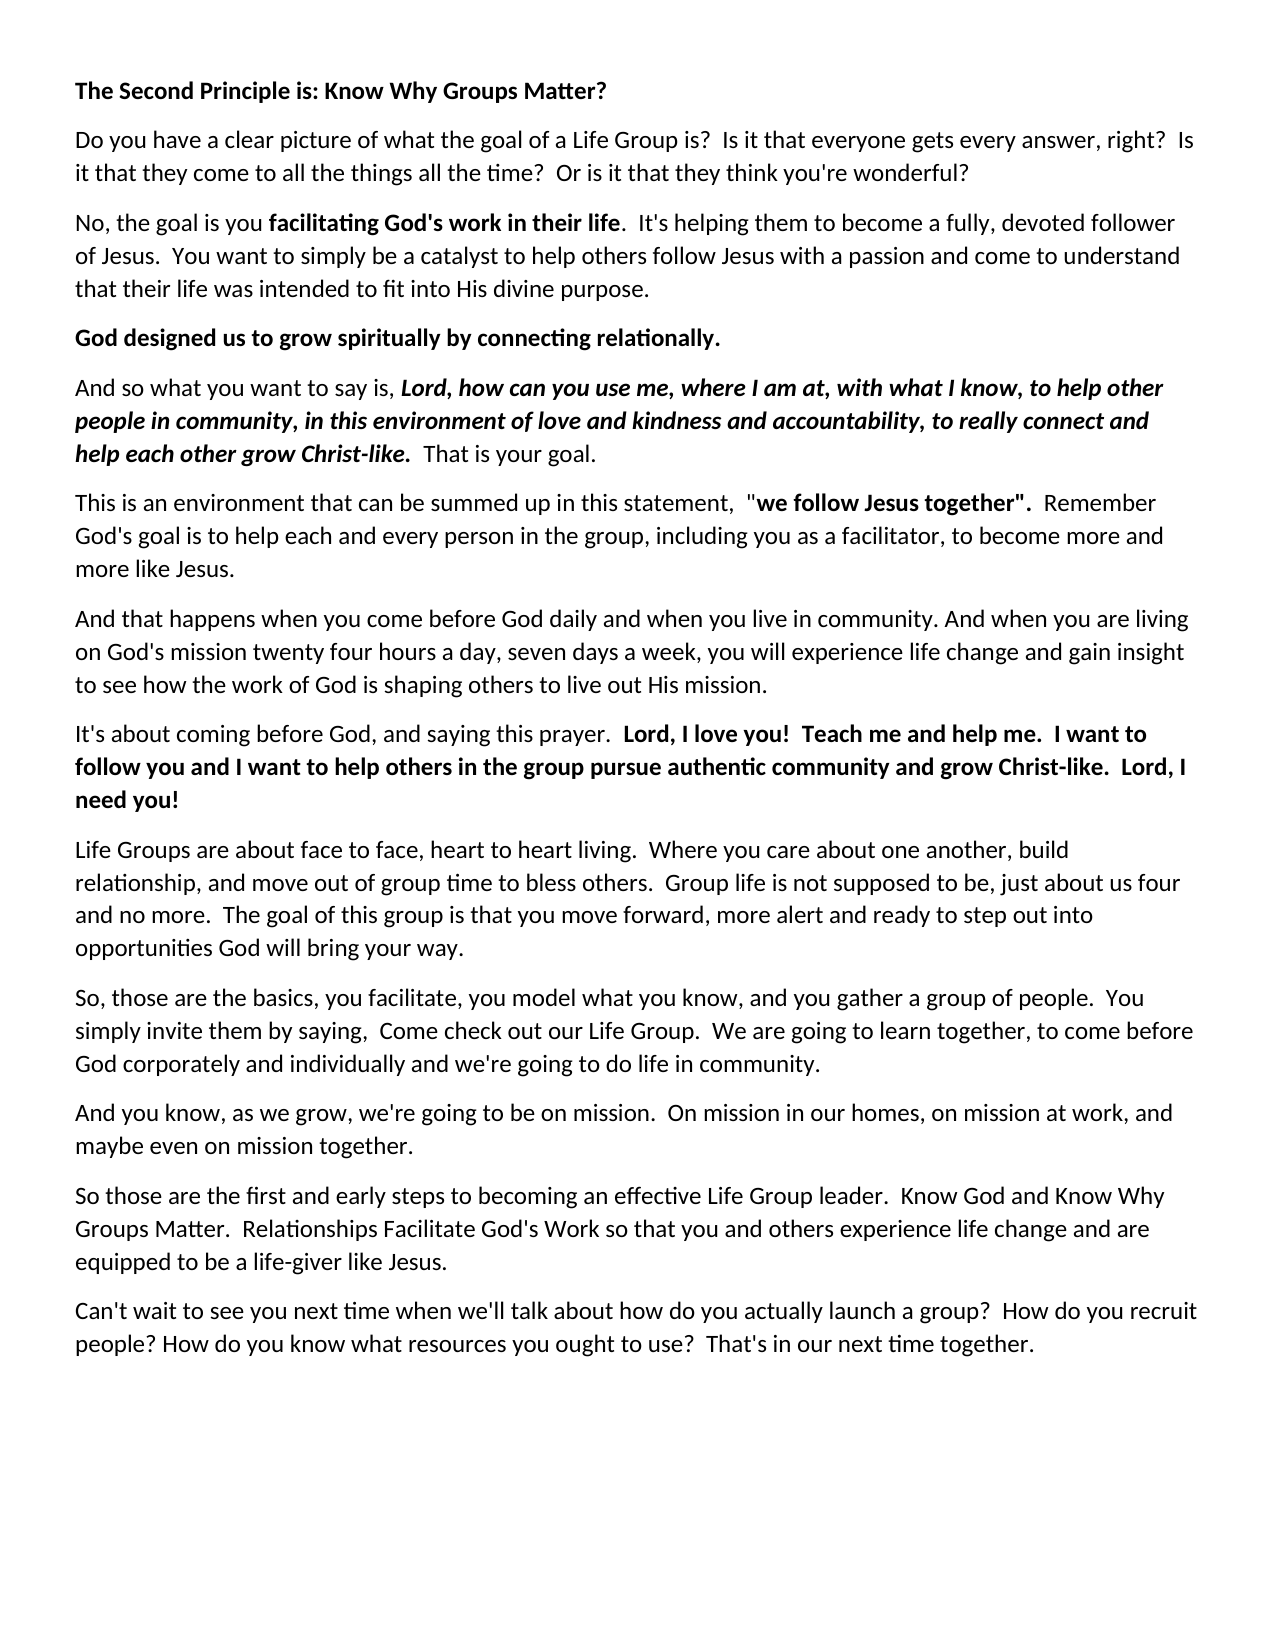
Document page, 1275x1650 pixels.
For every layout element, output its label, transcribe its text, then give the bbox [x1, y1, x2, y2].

text And so what you want to say is, Lord, how can you use me, where I am at, with what I know, to help other people in community, in this environment of love and kindness and accountability, to really connect and help each other grow Christ-like. That is your goal. [75, 372, 1200, 468]
text And you know, as we grow, we're going to be on mission. On mission in our homes, on mission at work, and maybe even on mission together. [75, 1097, 1200, 1161]
text The Second Principle is: Know Why Groups Matter? [75, 75, 1200, 106]
text Life Groups are about face to face, heart to heart living. Where you care about one another, build relationship, and move out of group time to bless others. Group life is not supposed to be, just about us four and no more. The goal of this group is that you move forward, more alert and ready to step out into opportunities God will bring your way. [75, 834, 1200, 963]
text This is an environment that can be summed up in this statement, "we follow Jesus together". Remember God's goal is to help each and every person in the group, including you as a facilitator, to become more and more like Jesus. [75, 487, 1200, 584]
text No, the goal is you facilitating God's work in their life. It's helping them to become a fully, devoted follower of Jesus. You want to simply be a catalyst to help others follow Jesus with a passion and come to understand that their life was intended to fit into His divine purpose. [75, 207, 1200, 303]
text God designed us to grow spiritually by connecting relationally. [75, 322, 1200, 353]
text And that happens when you come before God daily and when you live in community. And when you are living on God's mission twenty four hours a day, seven days a week, you will experience life change and gain insight to see how the work of God is shaping others to live out His mission. [75, 603, 1200, 699]
text So those are the first and early steps to becoming an effective Life Group leader. Know God and Know Why Groups Matter. Relationships Facilitate God's Work so that you and others experience life change and are equipped to be a life-giver like Jesus. [75, 1180, 1200, 1276]
text So, those are the basics, you facilitate, you model what you know, and you gather a group of people. You simply invite them by saying, Come check out our Life Group. We are going to learn together, to come before God corporately and individually and we're going to do life in community. [75, 982, 1200, 1078]
text Can't wait to see you next time when we'll talk about how do you actually launch a group? How do you recruit people? How do you know what resources you ought to use? That's in our next time together. [75, 1295, 1200, 1359]
text Do you have a clear picture of what the goal of a Life Group is? Is it that everyone gets every answer, right? Is it that they come to all the things all the time? Or is it that they think you're wonderful? [75, 124, 1200, 188]
text It's about coming before God, and saying this prayer. Lord, I love you! Teach me and help me. I want to follow you and I want to help others in the group pursue authentic community and grow Christ-like. Lord, I need you! [75, 718, 1200, 815]
